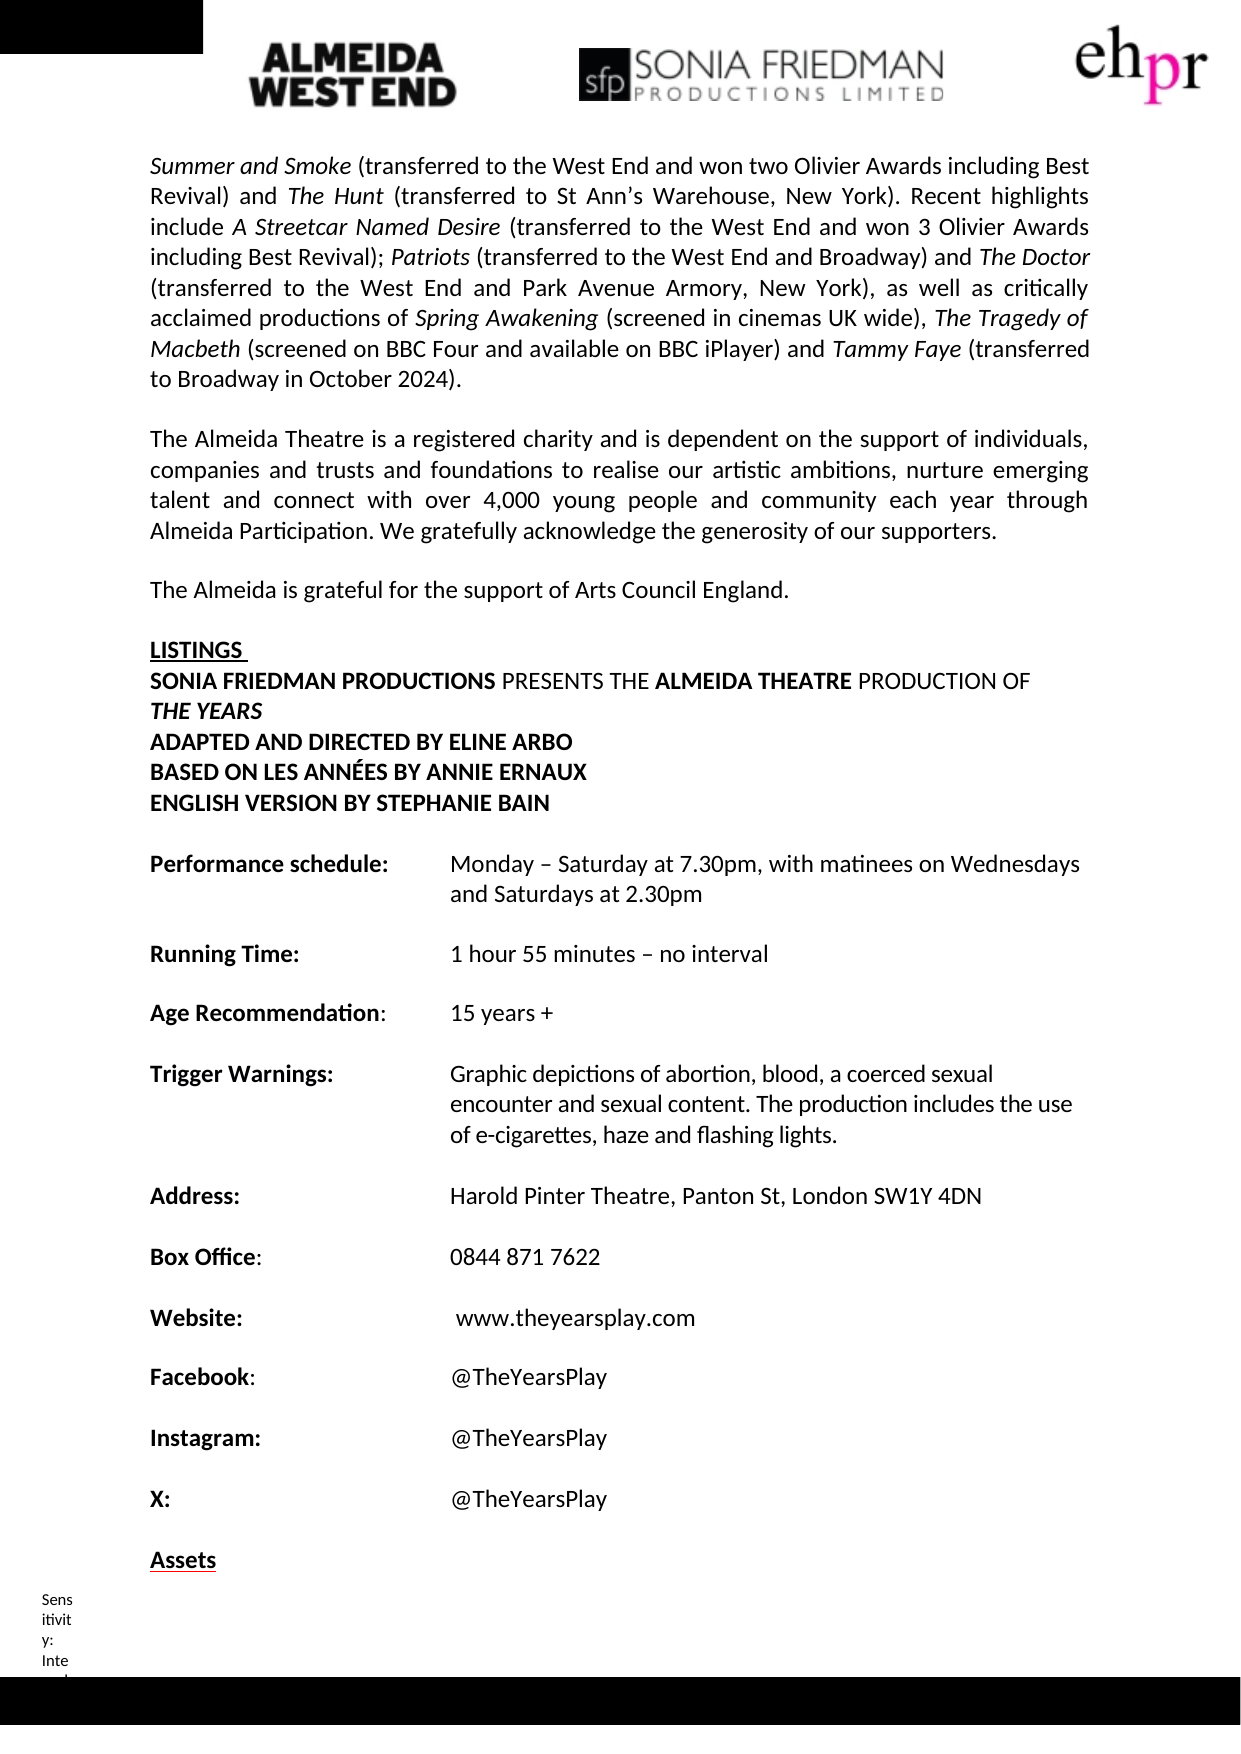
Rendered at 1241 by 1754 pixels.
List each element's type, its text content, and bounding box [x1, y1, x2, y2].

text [150, 150, 1090, 394]
text Address: Harold Pinter Theatre, Panton St, London SW1Y 4DN [150, 1180, 1090, 1211]
text Age Recommendation: 15 years + [150, 997, 386, 1027]
picture [0, 1677, 1241, 1725]
text Box Office: 0844 871 7622 [150, 1241, 1090, 1272]
text Website: www.theyearsplay.com [150, 1302, 1090, 1333]
text Assets [150, 1544, 1090, 1575]
picture [243, 28, 463, 118]
picture [579, 48, 944, 101]
text The Almeida is grateful for the support of Arts Council England. [150, 574, 1090, 605]
picture [1069, 19, 1215, 112]
text Performance schedule: Monday – Saturday at 7.30pm, with matinees on Wednesdays and Saturdays at 2.30pm [150, 848, 1090, 909]
text THE YEARS [150, 695, 1090, 726]
text Trigger Warnings: Graphic depictions of abortion, blood, a coerced sexual encounter and sexual content. The production includes the use of e-cigarettes, haze and flashing lights. [150, 1058, 1090, 1149]
picture [0, 0, 204, 54]
text ADAPTED AND DIRECTED BY ELINE ARBO [150, 726, 1090, 756]
text SONIA FRIEDMAN PRODUCTIONS PRESENTS THE ALMEIDA THEATRE PRODUCTION OF [150, 665, 1090, 695]
text The Almeida Theatre is a registered charity and is dependent on the support of individuals, companies and trusts and foundations to realise our artistic ambitions, nurture emerging talent and connect with over 4,000 young people and community each year through Almeida Participation. We gratefully acknowledge the generosity of our supporters. [150, 423, 1090, 545]
text LISTINGS [150, 634, 1090, 665]
text Facebook: @TheYearsPlay [150, 1361, 1090, 1392]
text Running Time: 1 hour 55 minutes – no interval [150, 938, 1090, 968]
text BASED ON LES ANNÉES BY ANNIE ERNAUX ENGLISH VERSION BY STEPHANIE BAIN [150, 756, 1090, 817]
text X: @TheYearsPlay [150, 1483, 1090, 1514]
text Instagram: @TheYearsPlay [150, 1422, 1090, 1453]
text Age Recommendation: 15 years + [450, 997, 1090, 1027]
